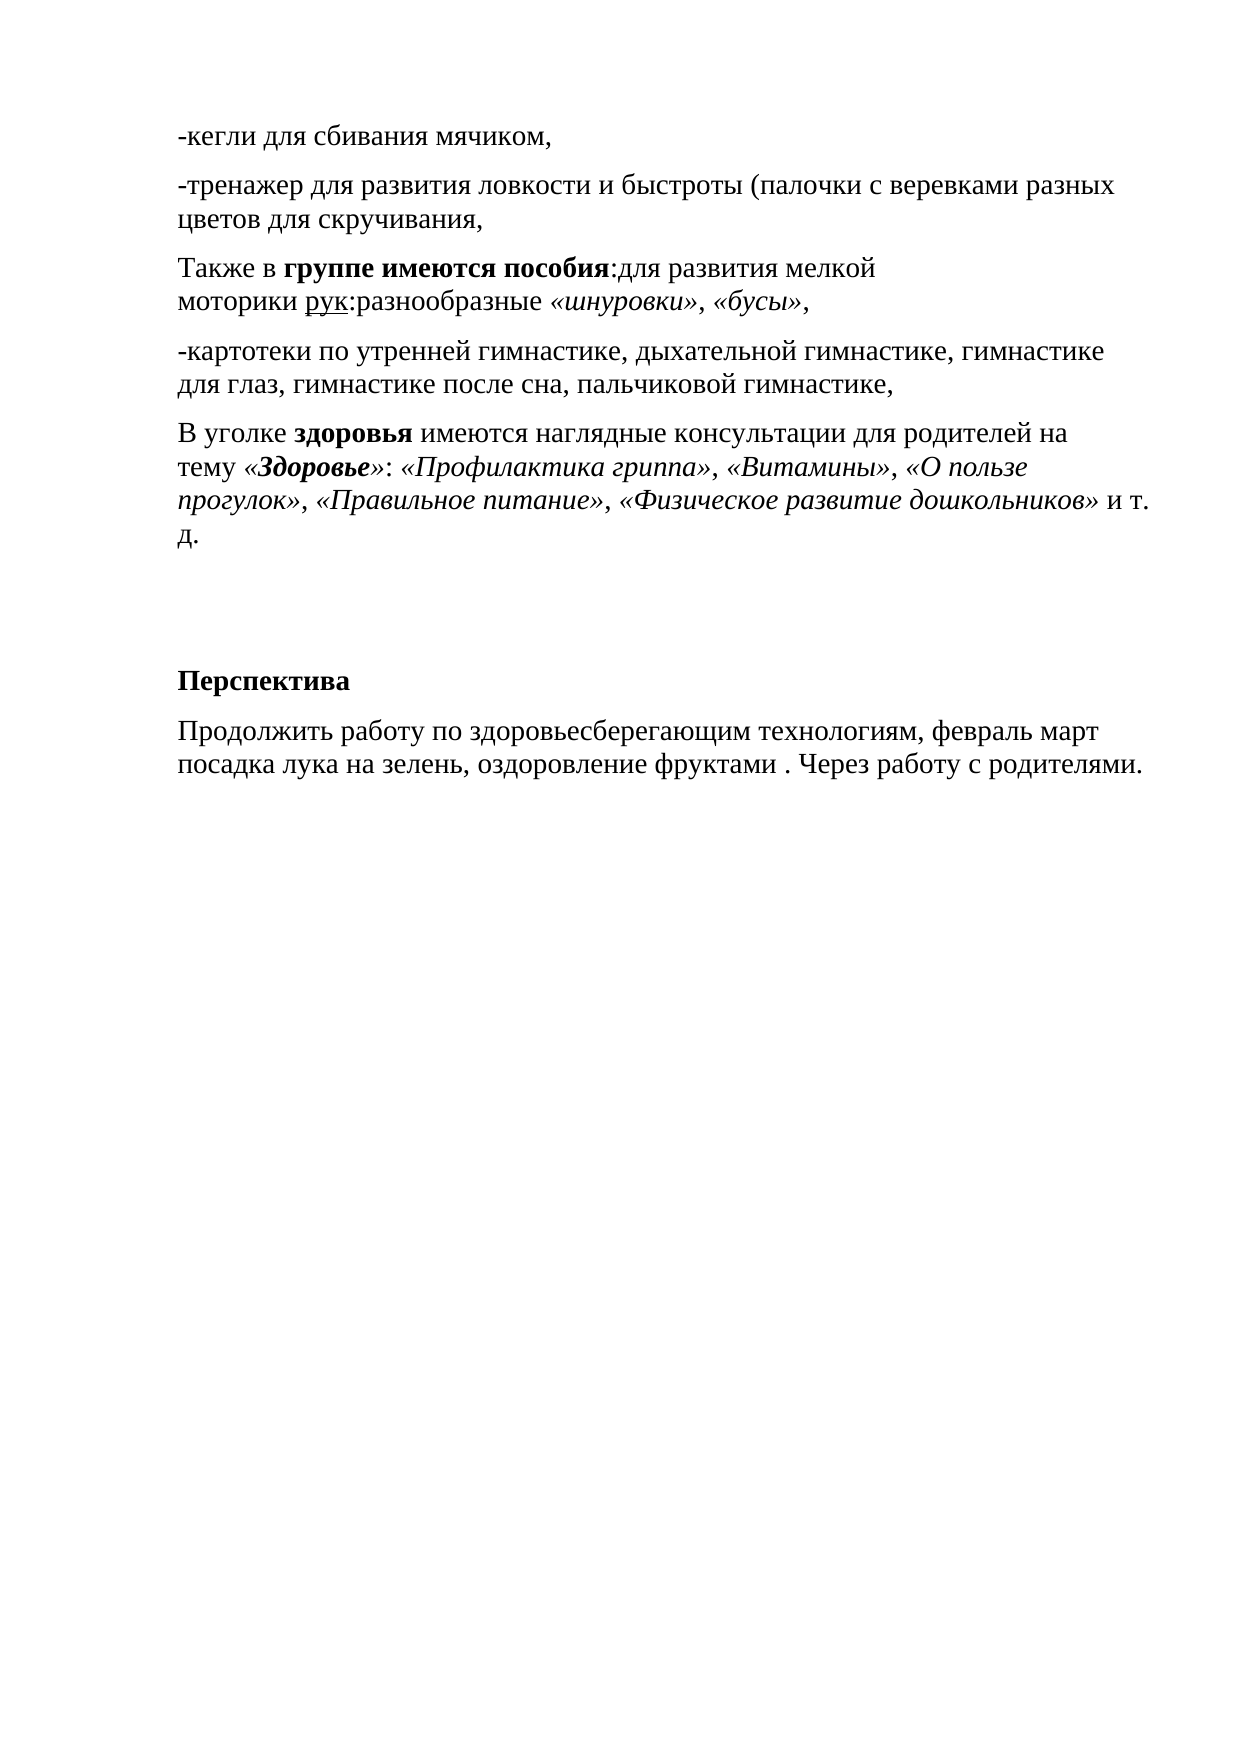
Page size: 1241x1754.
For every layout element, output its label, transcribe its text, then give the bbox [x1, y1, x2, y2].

text Также в группе имеются пособия:для развития мелкой моторики рук:разнообразные «шнуровки», «бусы», [177, 250, 1152, 317]
text Перспектива [177, 663, 1152, 697]
text -тренажер для развития ловкости и быстроты (палочки с веревками разных цветов для скручивания, [177, 167, 1152, 234]
text -картотеки по утренней гимнастике, дыхательной гимнастике, гимнастике для глаз, гимнастике после сна, пальчиковой гимнастике, [177, 333, 1152, 400]
text Продолжить работу по здоровьесберегающим технологиям, февраль март посадка лука на зелень, оздоровление фруктами . Через работу с родителями. [177, 713, 1152, 780]
text В уголке здоровья имеются наглядные консультации для родителей на тему «Здоровье»: «Профилактика гриппа», «Витамины», «О пользе прогулок», «Правильное питание», «Физическое развитие дошкольников» и т. д. [177, 415, 1152, 549]
text -кегли для сбивания мячиком, [177, 118, 1152, 152]
